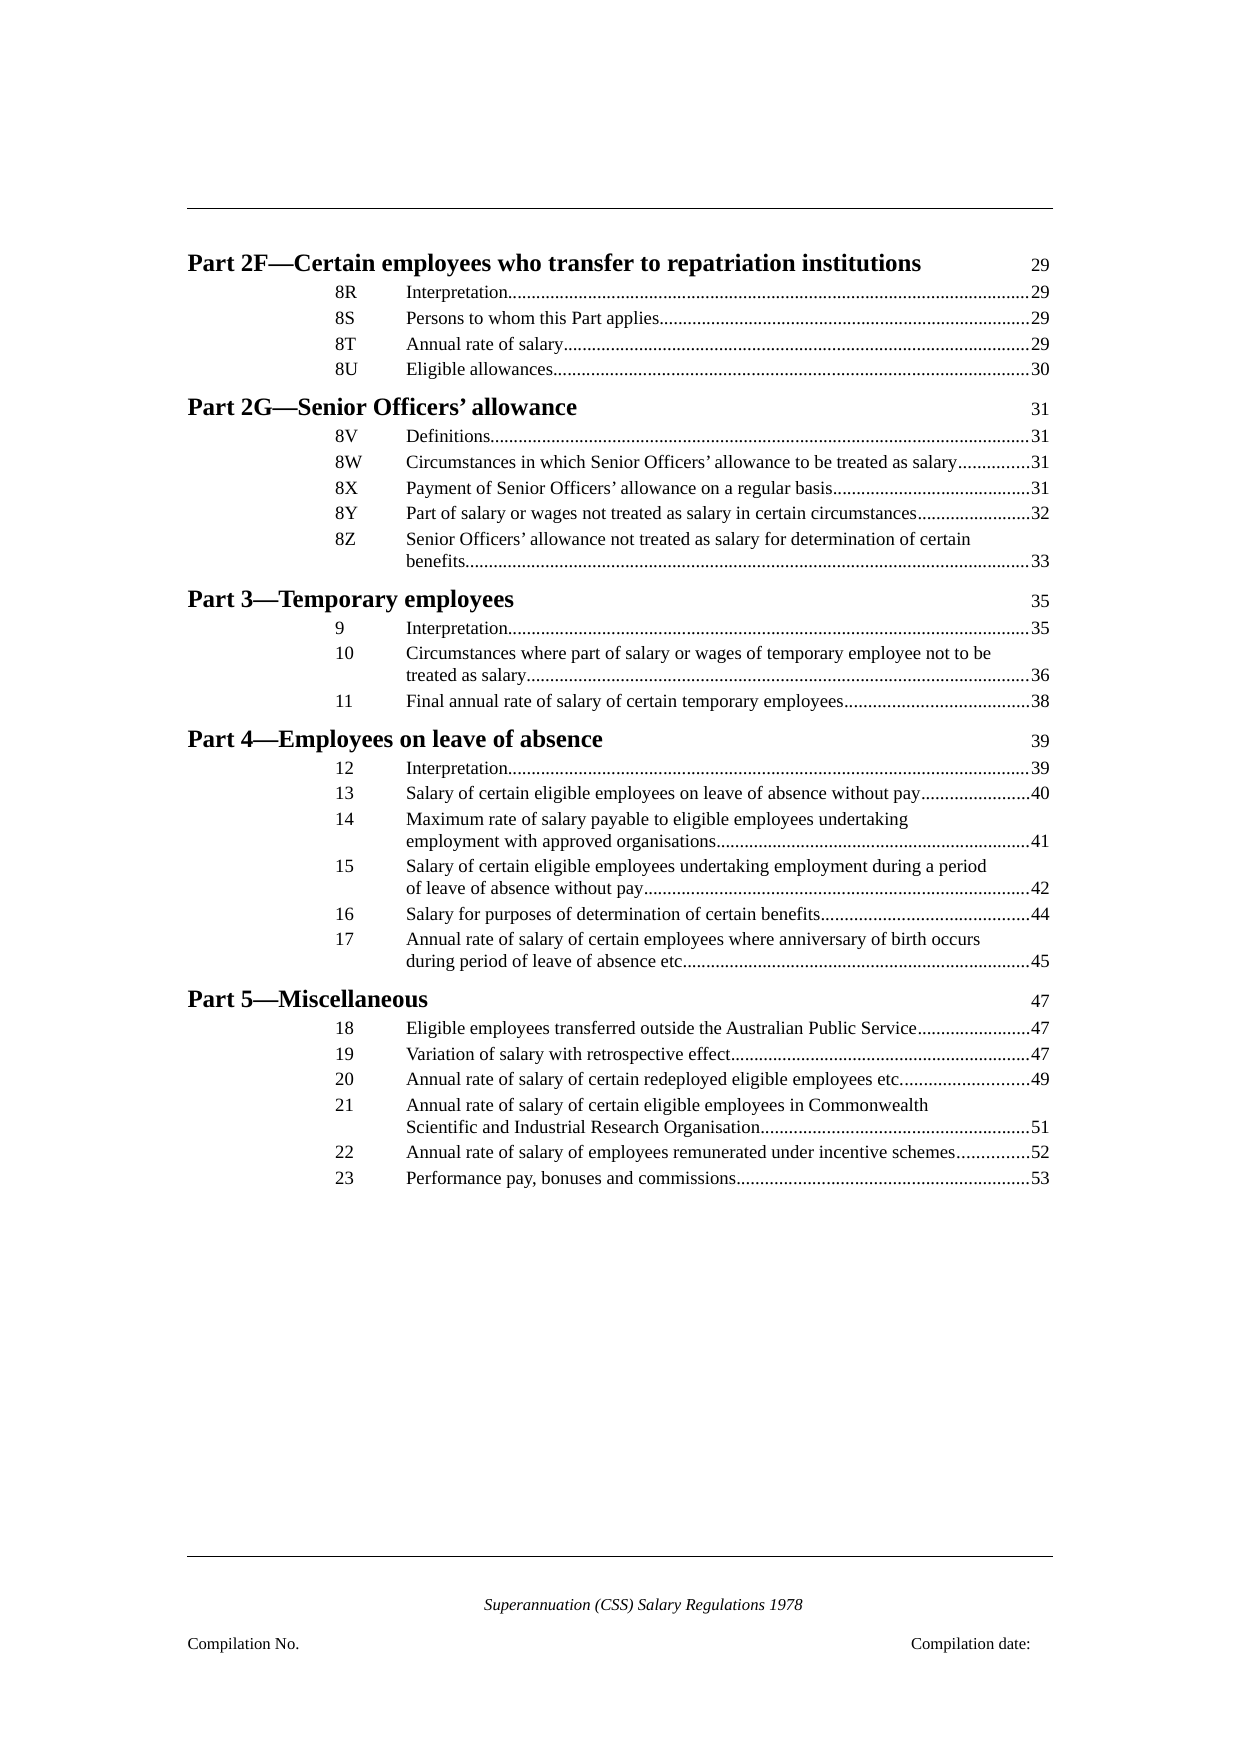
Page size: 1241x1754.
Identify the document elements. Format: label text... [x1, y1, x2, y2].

text 15 Salary of certain eligible employees undertaking employment during a period of leave of absence without pay 42 [335, 855, 994, 898]
text 8X Payment of Senior Officers’ allowance on a regular basis 31 [335, 477, 994, 498]
text 21 Annual rate of salary of certain eligible employees in Commonwealth Scientific and Industrial Research Organisation 51 [335, 1094, 994, 1137]
text 12 Interpretation 39 [335, 757, 994, 778]
text 19 Variation of salary with retrospective effect 47 [335, 1043, 994, 1064]
text Part 3—Temporary employees 35 [187, 584, 994, 612]
text 23 Performance pay, bonuses and commissions 53 [335, 1167, 994, 1189]
text 8W Circumstances in which Senior Officers’ allowance to be treated as salary 31 [335, 451, 994, 472]
text Part 2G—Senior Officers’ allowance 31 [187, 392, 994, 421]
text 9 Interpretation 35 [335, 617, 994, 638]
text 13 Salary of certain eligible employees on leave of absence without pay 40 [335, 782, 994, 804]
text 14 Maximum rate of salary payable to eligible employees undertaking employment with approved organisations 41 [335, 808, 994, 851]
text 18 Eligible employees transferred outside the Australian Public Service 47 [335, 1017, 994, 1038]
text 8V Definitions 31 [335, 425, 994, 447]
text 8T Annual rate of salary 29 [335, 332, 994, 354]
text 16 Salary for purposes of determination of certain benefits 44 [335, 903, 994, 924]
text 10 Circumstances where part of salary or wages of temporary employee not to be treated as salary 36 [335, 642, 994, 685]
text Part 5—Miscellaneous 47 [187, 984, 994, 1013]
text Part 4—Employees on leave of absence 39 [187, 724, 994, 752]
text 8Y Part of salary or wages not treated as salary in certain circumstances 32 [335, 502, 994, 524]
text 8Z Senior Officers’ allowance not treated as salary for determination of certain benefits 33 [335, 528, 994, 571]
text Part 2F—Certain employees who transfer to repatriation institutions 29 [187, 248, 994, 277]
text 8R Interpretation 29 [335, 281, 994, 302]
text 11 Final annual rate of salary of certain temporary employees 38 [335, 689, 994, 711]
text 22 Annual rate of salary of employees remunerated under incentive schemes 52 [335, 1141, 994, 1163]
text 17 Annual rate of salary of certain employees where anniversary of birth occurs during period of leave of absence etc. 45 [335, 928, 994, 971]
text 8U Eligible allowances 30 [335, 358, 994, 380]
text 8S Persons to whom this Part applies 29 [335, 307, 994, 328]
text 20 Annual rate of salary of certain redeployed eligible employees etc. 49 [335, 1068, 994, 1090]
